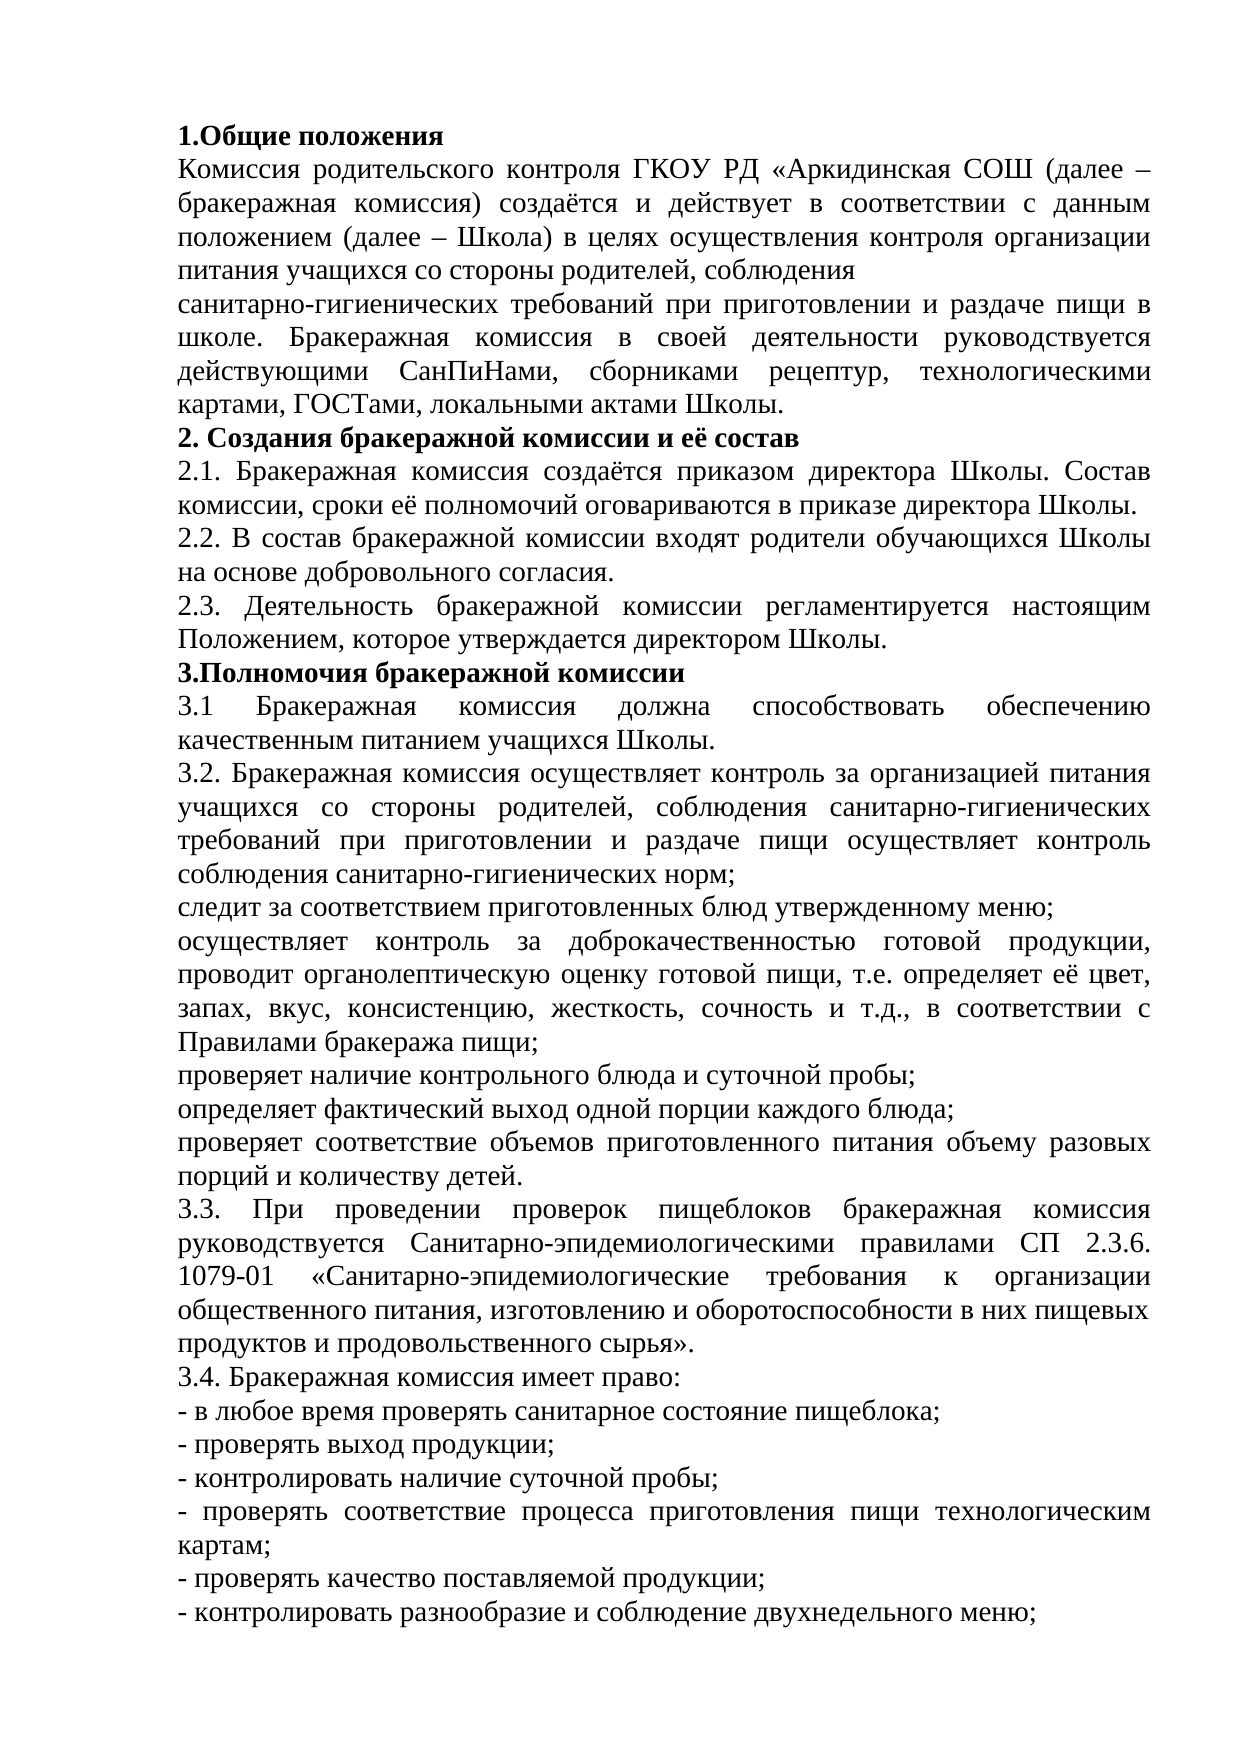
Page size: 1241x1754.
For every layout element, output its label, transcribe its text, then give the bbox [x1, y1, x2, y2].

text продуктов и продовольственного сырья». [177, 1326, 1152, 1359]
text следит за соответствием приготовленных блюд утвержденному меню; [177, 889, 1152, 923]
text проверяет наличие контрольного блюда и суточной пробы; [177, 1057, 1152, 1091]
text санитарно-гигиенических требований при приготовлении и раздаче пищи в школе. Бракеражная комиссия в своей деятельности руководствуется действующими СанПиНами, сборниками рецептур, технологическими картами, ГОСТами, локальными актами Школы. [177, 286, 1152, 420]
text осуществляет контроль за доброкачественностью готовой продукции, проводит органолептическую оценку готовой пищи, т.е. определяет её цвет, запах, вкус, консистенцию, жесткость, сочность и т.д., в соответствии с Правилами бракеража пищи; [177, 923, 1152, 1057]
text 3.Полномочия бракеражной комиссии [177, 655, 1152, 688]
text - в любое время проверять санитарное состояние пищеблока; [177, 1393, 1152, 1426]
text - проверять соответствие процесса приготовления пищи технологическим картам; [177, 1493, 1152, 1560]
text 3.3. При проведении проверок пищеблоков бракеражная комиссия руководствуется Санитарно-эпидемиологическими правилами СП 2.3.6. 1079-01 «Санитарно-эпидемиологические требования к организации общественного питания, изготовлению и оборотоспособности в них пищевых [177, 1191, 1152, 1326]
text - контролировать разнообразие и соблюдение двухнедельного меню; [177, 1594, 1152, 1627]
text - контролировать наличие суточной пробы; [177, 1460, 1152, 1493]
text - проверять выход продукции; [177, 1426, 1152, 1460]
text 2.2. В состав бракеражной комиссии входят родители обучающихся Школы на основе добровольного согласия. [177, 521, 1152, 588]
text определяет фактический выход одной порции каждого блюда; [177, 1091, 1152, 1124]
text Комиссия родительского контроля ГКОУ РД «Аркидинская СОШ (далее – бракеражная комиссия) создаётся и действует в соответствии с данным положением (далее – Школа) в целях осуществления контроля организации питания учащихся со стороны родителей, соблюдения [177, 152, 1152, 286]
text 2. Создания бракеражной комиссии и её состав [177, 420, 1152, 453]
text проверяет соответствие объемов приготовленного питания объему разовых порций и количеству детей. [177, 1124, 1152, 1191]
text 3.1 Бракеражная комиссия должна способствовать обеспечению качественным питанием учащихся Школы. [177, 688, 1152, 755]
text 3.4. Бракеражная комиссия имеет право: [177, 1359, 1152, 1393]
text 2.3. Деятельность бракеражной комиссии регламентируется настоящим Положением, которое утверждается директором Школы. [177, 588, 1152, 655]
text 1.Общие положения [177, 118, 1152, 152]
text - проверять качество поставляемой продукции; [177, 1560, 1152, 1594]
text 3.2. Бракеражная комиссия осуществляет контроль за организацией питания учащихся со стороны родителей, соблюдения санитарно-гигиенических требований при приготовлении и раздаче пищи осуществляет контроль соблюдения санитарно-гигиенических норм; [177, 755, 1152, 889]
text 2.1. Бракеражная комиссия создаётся приказом директора Школы. Состав комиссии, сроки её полномочий оговариваются в приказе директора Школы. [177, 453, 1152, 521]
